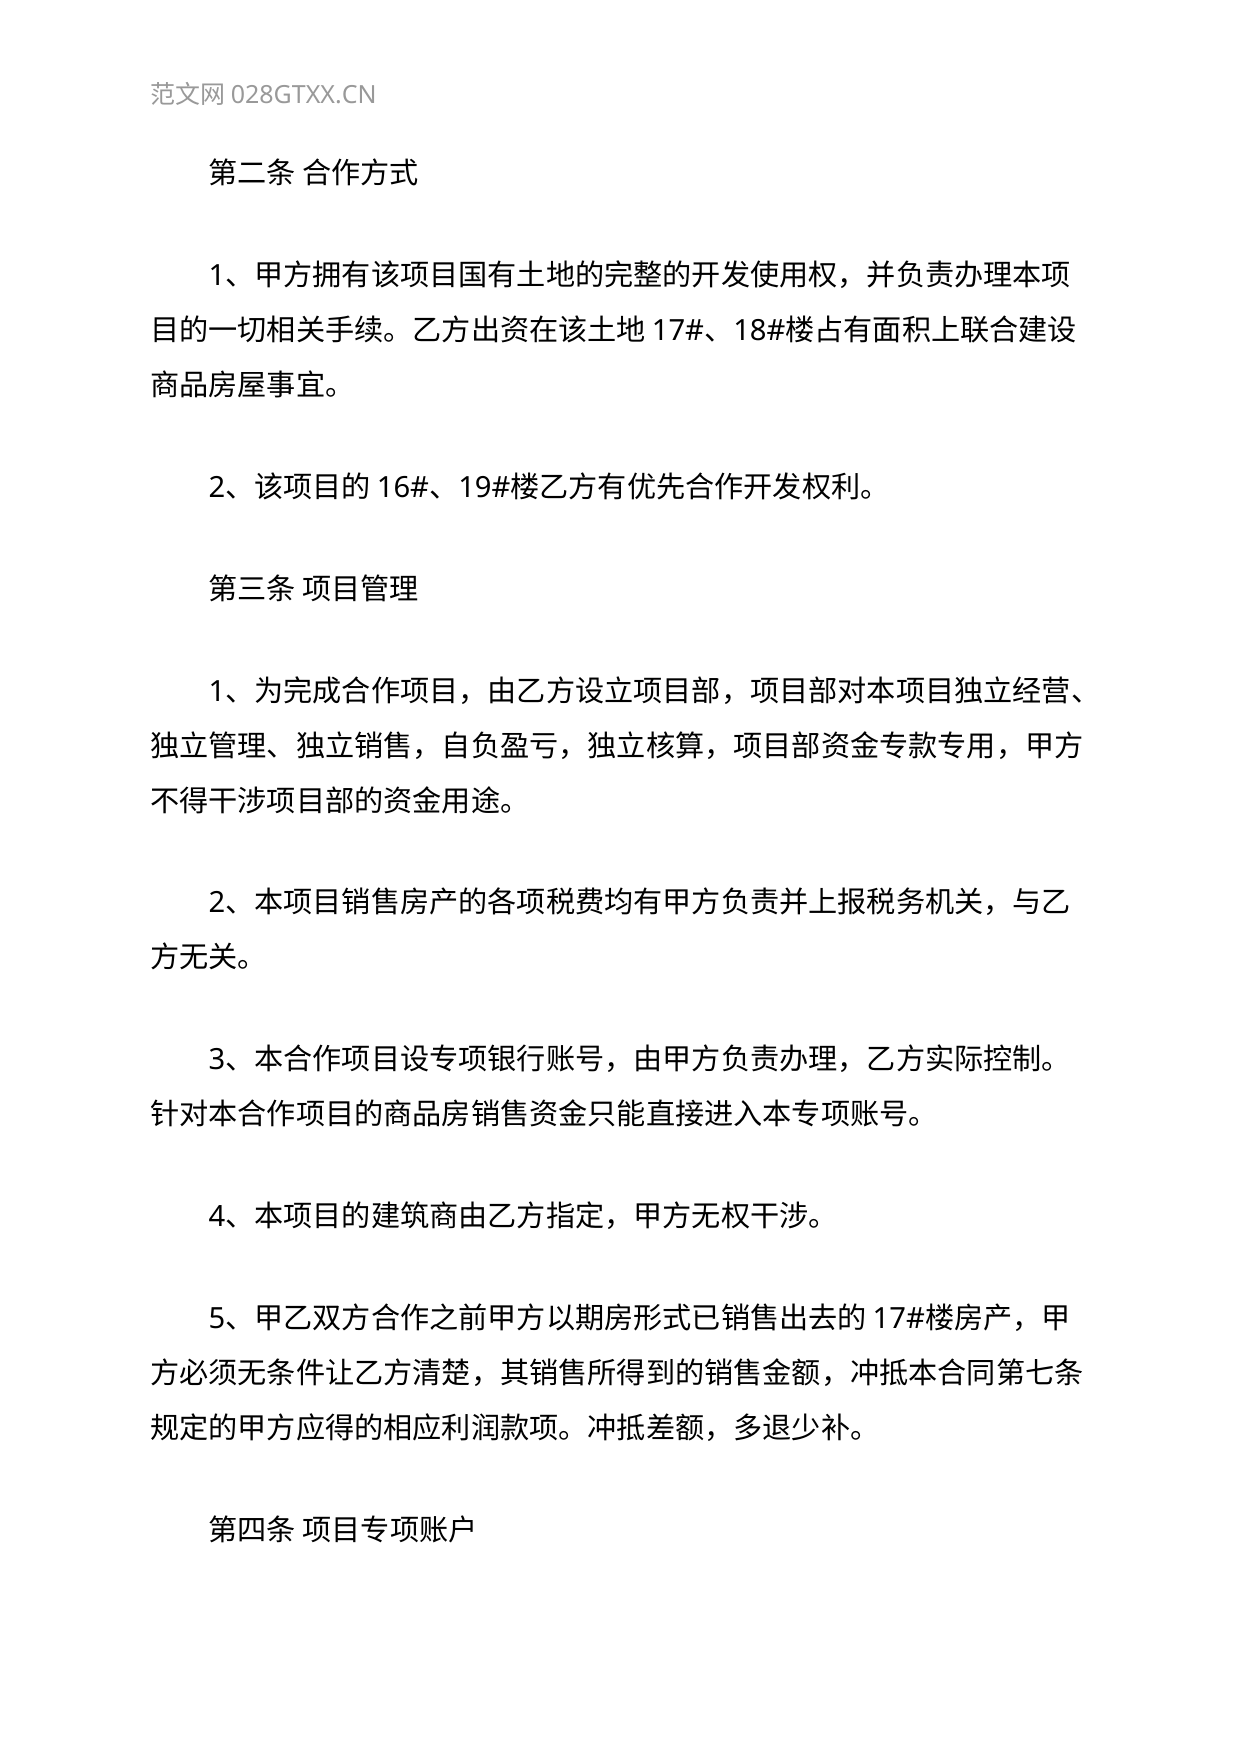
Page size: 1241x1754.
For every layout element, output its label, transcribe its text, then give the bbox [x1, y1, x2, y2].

text 1、甲方拥有该项目国有土地的完整的开发使用权，并负责办理本项目的一切相关手续。乙方出资在该土地17#、18#楼占有面积上联合建设商品房屋事宜。 [150, 252, 1090, 404]
text 3、本合作项目设专项银行账号，由甲方负责办理，乙方实际控制。针对本合作项目的商品房销售资金只能直接进入本专项账号。 [150, 1036, 1090, 1133]
text 4、本项目的建筑商由乙方指定，甲方无权干涉。 [150, 1192, 1090, 1235]
text 1、为完成合作项目，由乙方设立项目部，项目部对本项目独立经营、独立管理、独立销售，自负盈亏，独立核算，项目部资金专款专用，甲方不得干涉项目部的资金用途。 [150, 667, 1090, 819]
text 第四条 项目专项账户 [150, 1506, 1090, 1548]
text 第二条 合作方式 [150, 150, 1090, 192]
text 2、本项目销售房产的各项税费均有甲方负责并上报税务机关，与乙方无关。 [150, 879, 1090, 976]
text 2、该项目的16#、19#楼乙方有优先合作开发权利。 [150, 463, 1090, 506]
text 5、甲乙双方合作之前甲方以期房形式已销售出去的17#楼房产，甲方必须无条件让乙方清楚，其销售所得到的销售金额，冲抵本合同第七条规定的甲方应得的相应利润款项。冲抵差额，多退少补。 [150, 1294, 1090, 1447]
text 第三条 项目管理 [150, 566, 1090, 608]
